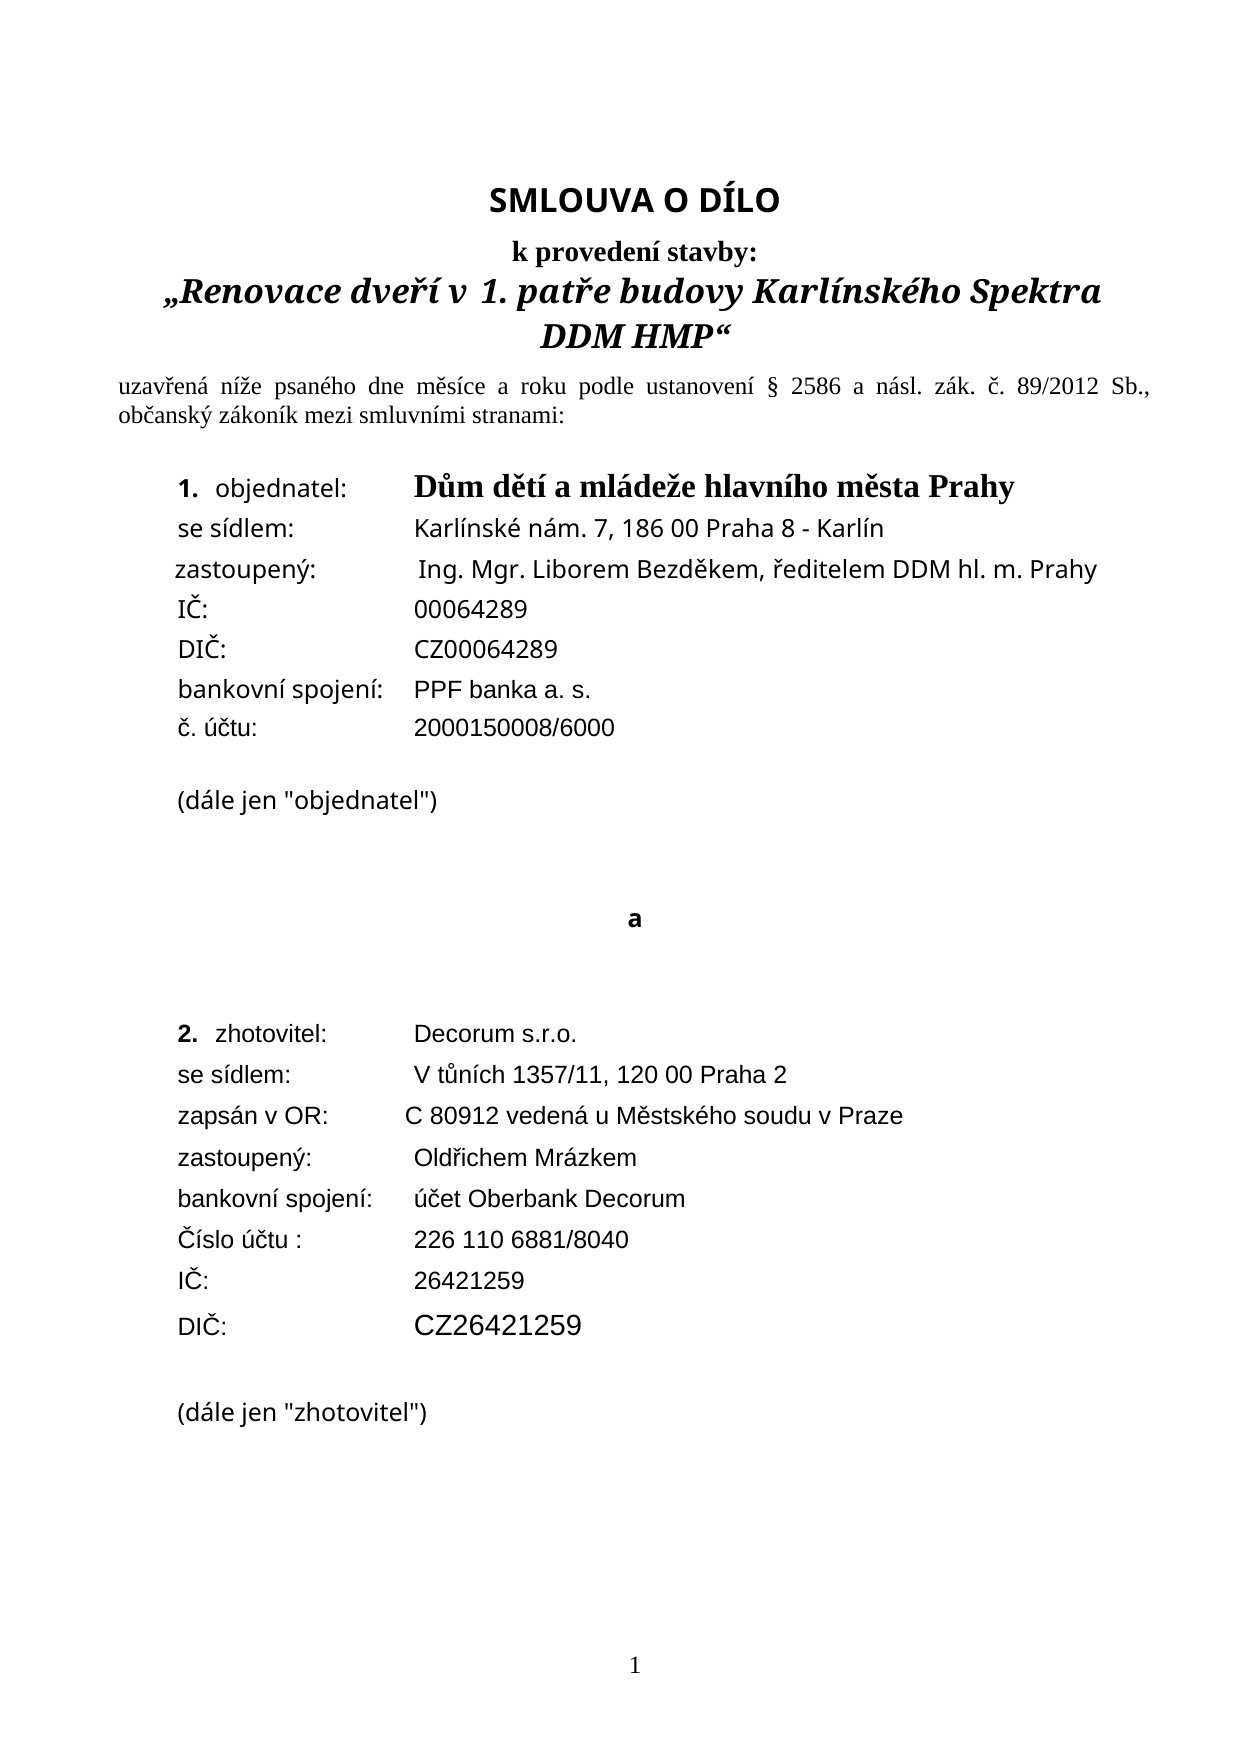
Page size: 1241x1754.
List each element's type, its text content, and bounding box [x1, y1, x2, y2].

text se sídlem: Karlínské nám. 7, 186 00 Praha 8 - Karlín [177, 511, 1152, 545]
text (dále jen "objednatel") [177, 782, 1152, 817]
text (dále jen "zhotovitel") [177, 1395, 1152, 1429]
text uzavřená níže psaného dne měsíce a roku podle ustanovení § 2586 a násl. zák. č. 89/2012 Sb., občanský zákoník mezi smluvními stranami: [118, 371, 1152, 429]
text č. účtu: 2000150008/6000 [177, 712, 1152, 741]
text bankovní spojení: účet Oberbank Decorum [177, 1184, 1152, 1212]
list objednatel: Dům dětí a mládeže hlavního města Prahy [177, 466, 1152, 505]
title SMLOUVA O DÍLO [118, 176, 1152, 222]
text DIČ: CZ26421259 [177, 1307, 1152, 1341]
list zhotovitel: Decorum s.r.o. [177, 1019, 1152, 1047]
text zapsán v OR: C 80912 vedená u Městského soudu v Praze [177, 1101, 1152, 1130]
text IČ: 26421259 [177, 1266, 1152, 1295]
text zastoupený: Ing. Mgr. Liborem Bezděkem, ředitelem DDM hl. m. Prahy [174, 551, 1152, 585]
text a [118, 901, 1152, 935]
text „Renovace dveří v 1. patře budovy Karlínského Spektra DDM HMP“ [118, 268, 1152, 359]
text IČ: 00064289 [177, 592, 1152, 626]
text Číslo účtu : 226 110 6881/8040 [177, 1225, 1152, 1254]
text DIČ: CZ00064289 [177, 632, 1152, 666]
text se sídlem: V tůních 1357/11, 120 00 Praha 2 [177, 1060, 1152, 1089]
text zastoupený: Oldřichem Mrázkem [177, 1142, 1152, 1171]
text bankovní spojení: PPF banka a. s. [177, 672, 1152, 706]
text k provedení stavby: [118, 234, 1152, 268]
